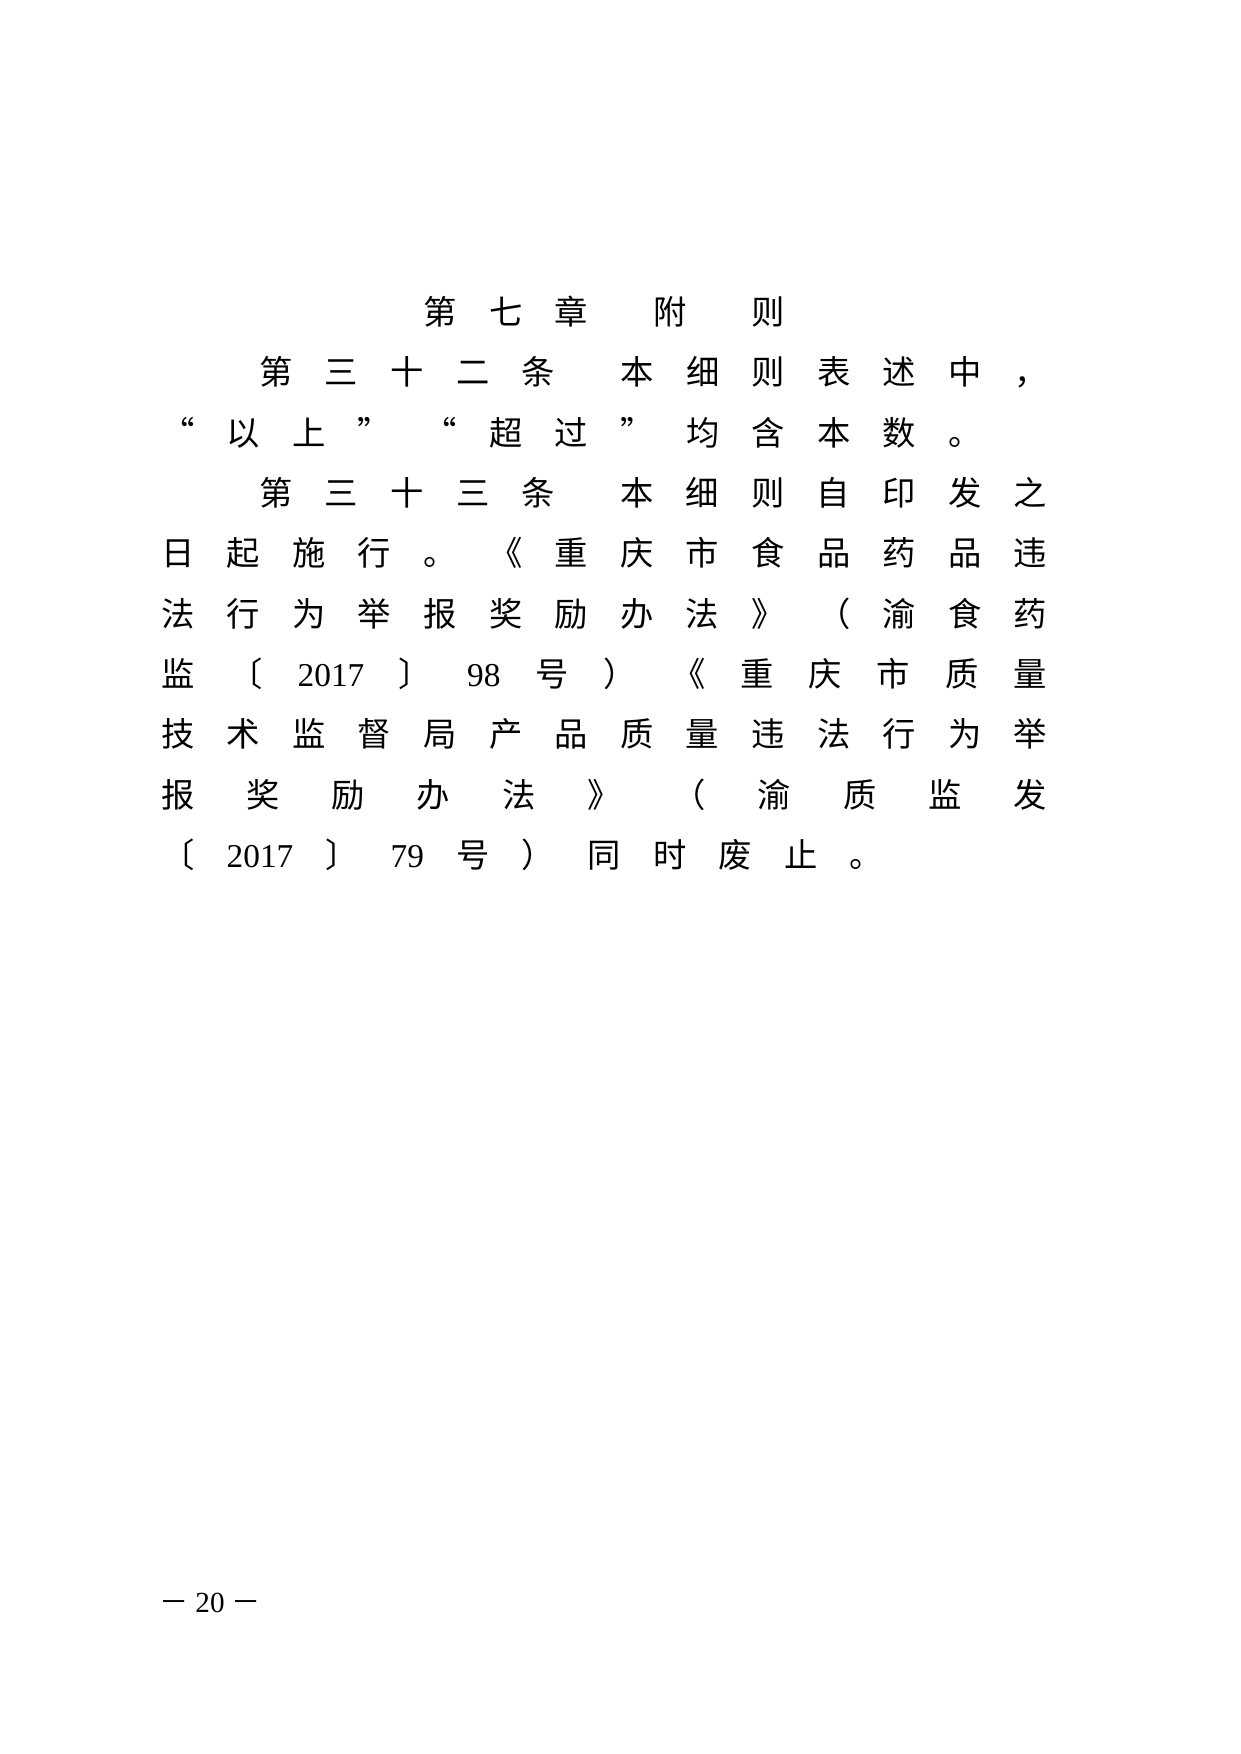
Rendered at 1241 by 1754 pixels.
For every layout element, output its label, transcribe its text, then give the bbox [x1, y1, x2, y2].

text 第七章 附 则 [161, 280, 1079, 340]
text 第三十三条 本细则自印发之日起施行。《重庆市食品药品违法行为举报奖励办法》（渝食药监〔2017〕98号）《重庆市质量技术监督局产品质量违法行为举报奖励办法》（渝质监发〔2017〕79号）同时废止。 [161, 461, 1079, 883]
text 第三十二条 本细则表述中，“以上”“超过”均含本数。 [161, 340, 1079, 461]
